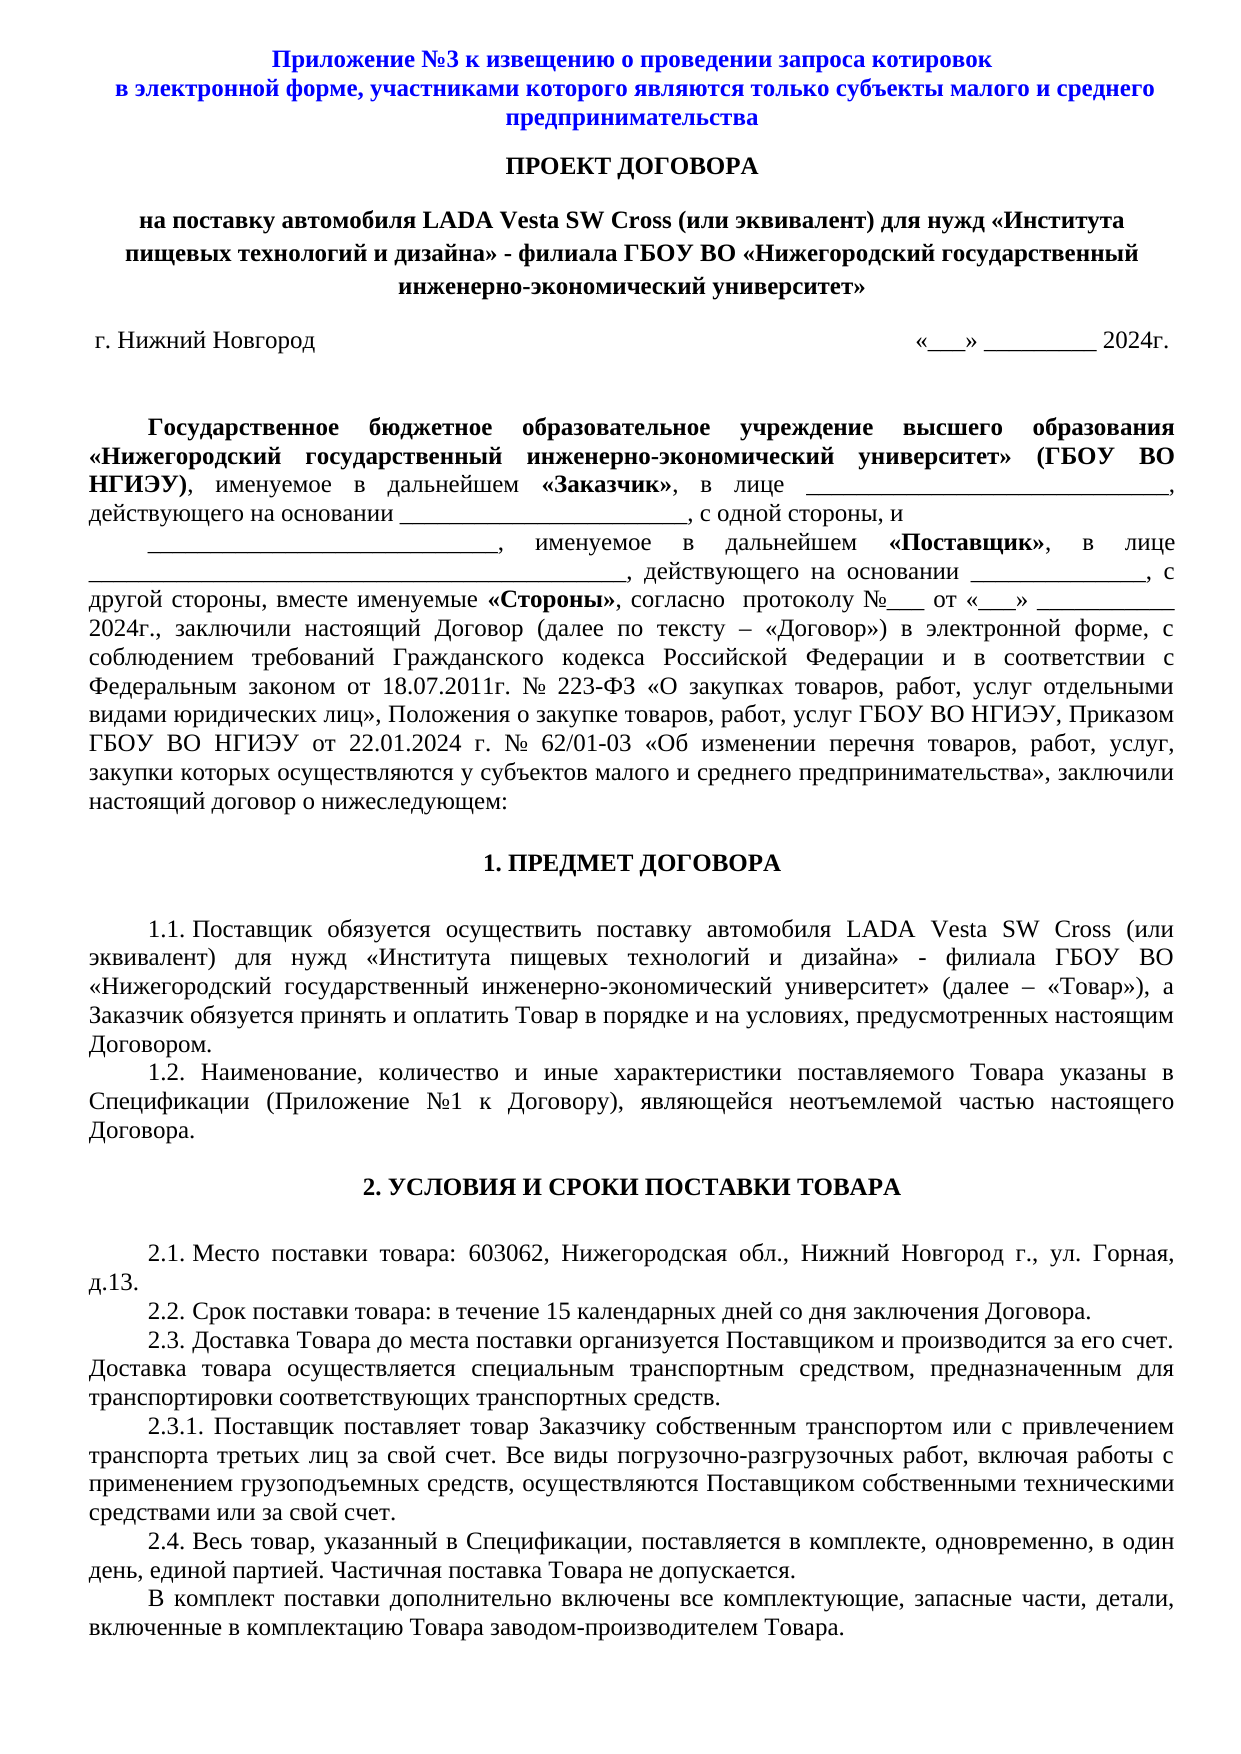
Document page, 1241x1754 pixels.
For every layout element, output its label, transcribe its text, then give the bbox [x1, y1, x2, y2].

text ____________________________, именуемое в дальнейшем «Поставщик», в лице ___________________________________________, действующего на основании ______________, с другой стороны, вместе именуемые «Стороны», согласно протоколу №___ от «___» ___________ 2024г., заключили настоящий Договор (далее по тексту – «Договор») в электронной форме, с соблюдением требований Гражданского кодекса Российской Федерации и в соответствии с Федеральным законом от 18.07.2011г. № 223-ФЗ «О закупках товаров, работ, услуг отдельными видами юридических лиц», Положения о закупке товаров, работ, услуг ГБОУ ВО НГИЭУ, Приказом ГБОУ ВО НГИЭУ от 22.01.2024 г. № 62/01-03 «Об изменении перечня товаров, работ, услуг, закупки которых осуществляются у субъектов малого и среднего предпринимательства», заключили настоящий договор о нижеследующем: [89, 527, 1175, 814]
text на поставку автомобиля LADA Vesta SW Cross (или эквивалент) для нужд «Института пищевых технологий и дизайна» - филиала ГБОУ ВО «Нижегородский государственный инженерно-экономический университет» [89, 205, 1175, 300]
text 2.3.1. Поставщик поставляет товар Заказчику собственным транспортом или с привлечением транспорта третьих лиц за свой счет. Все виды погрузочно-разгрузочных работ, включая работы с применением грузоподъемных средств, осуществляются Поставщиком собственными техническими средствами или за свой счет. [89, 1411, 1175, 1526]
text 2.4. Весь товар, указанный в Спецификации, поставляется в комплекте, одновременно, в один день, единой партией. Частичная поставка Товара не допускается. [89, 1526, 1175, 1583]
text 2.1. Место поставки товара: 603062, Нижегородская обл., Нижний Новгород г., ул. Горная, д.13. [89, 1238, 1175, 1296]
text 1.2. Наименование, количество и иные характеристики поставляемого Товара указаны в Спецификации (Приложение №1 к Договору), являющейся неотъемлемой частью настоящего Договора. [89, 1057, 1175, 1144]
text 2.3. Доставка Товара до места поставки организуется Поставщиком и производится за его счет. Доставка товара осуществляется специальным транспортным средством, предназначенным для транспортировки соответствующих транспортных средств. [89, 1325, 1175, 1411]
text 1.1. Поставщик обязуется осуществить поставку автомобиля LADA Vesta SW Cross (или эквивалент) для нужд «Института пищевых технологий и дизайна» - филиала ГБОУ ВО «Нижегородский государственный инженерно-экономический университет» (далее – «Товар»), а Заказчик обязуется принять и оплатить Товар в порядке и на условиях, предусмотренных настоящим Договором. [89, 914, 1175, 1057]
text 1. ПРЕДМЕТ ДОГОВОРА [89, 848, 1175, 876]
text В комплект поставки дополнительно включены все комплектующие, запасные части, детали, включенные в комплектацию Товара заводом-производителем Товара. [89, 1583, 1175, 1641]
text в электронной форме, участниками которого являются только субъекты малого и среднего предпринимательства [89, 73, 1175, 131]
text Приложение №3 к извещению о проведении запроса котировок [89, 44, 1175, 73]
text 2. УСЛОВИЯ И СРОКИ ПОСТАВКИ ТОВАРА [89, 1172, 1175, 1201]
text ПРОЕКТ ДОГОВОРА [89, 151, 1175, 180]
text 2.2. Срок поставки товара: в течение 15 календарных дней со дня заключения Договора. [89, 1296, 1175, 1325]
text Государственное бюджетное образовательное учреждение высшего образования «Нижегородский государственный инженерно-экономический университет» (ГБОУ ВО НГИЭУ), именуемое в дальнейшем «Заказчик», в лице _____________________________, действующего на основании _______________________, с одной стороны, и [89, 412, 1175, 527]
text г. Нижний Новгород «___» _________ 2024г. [89, 325, 1175, 354]
